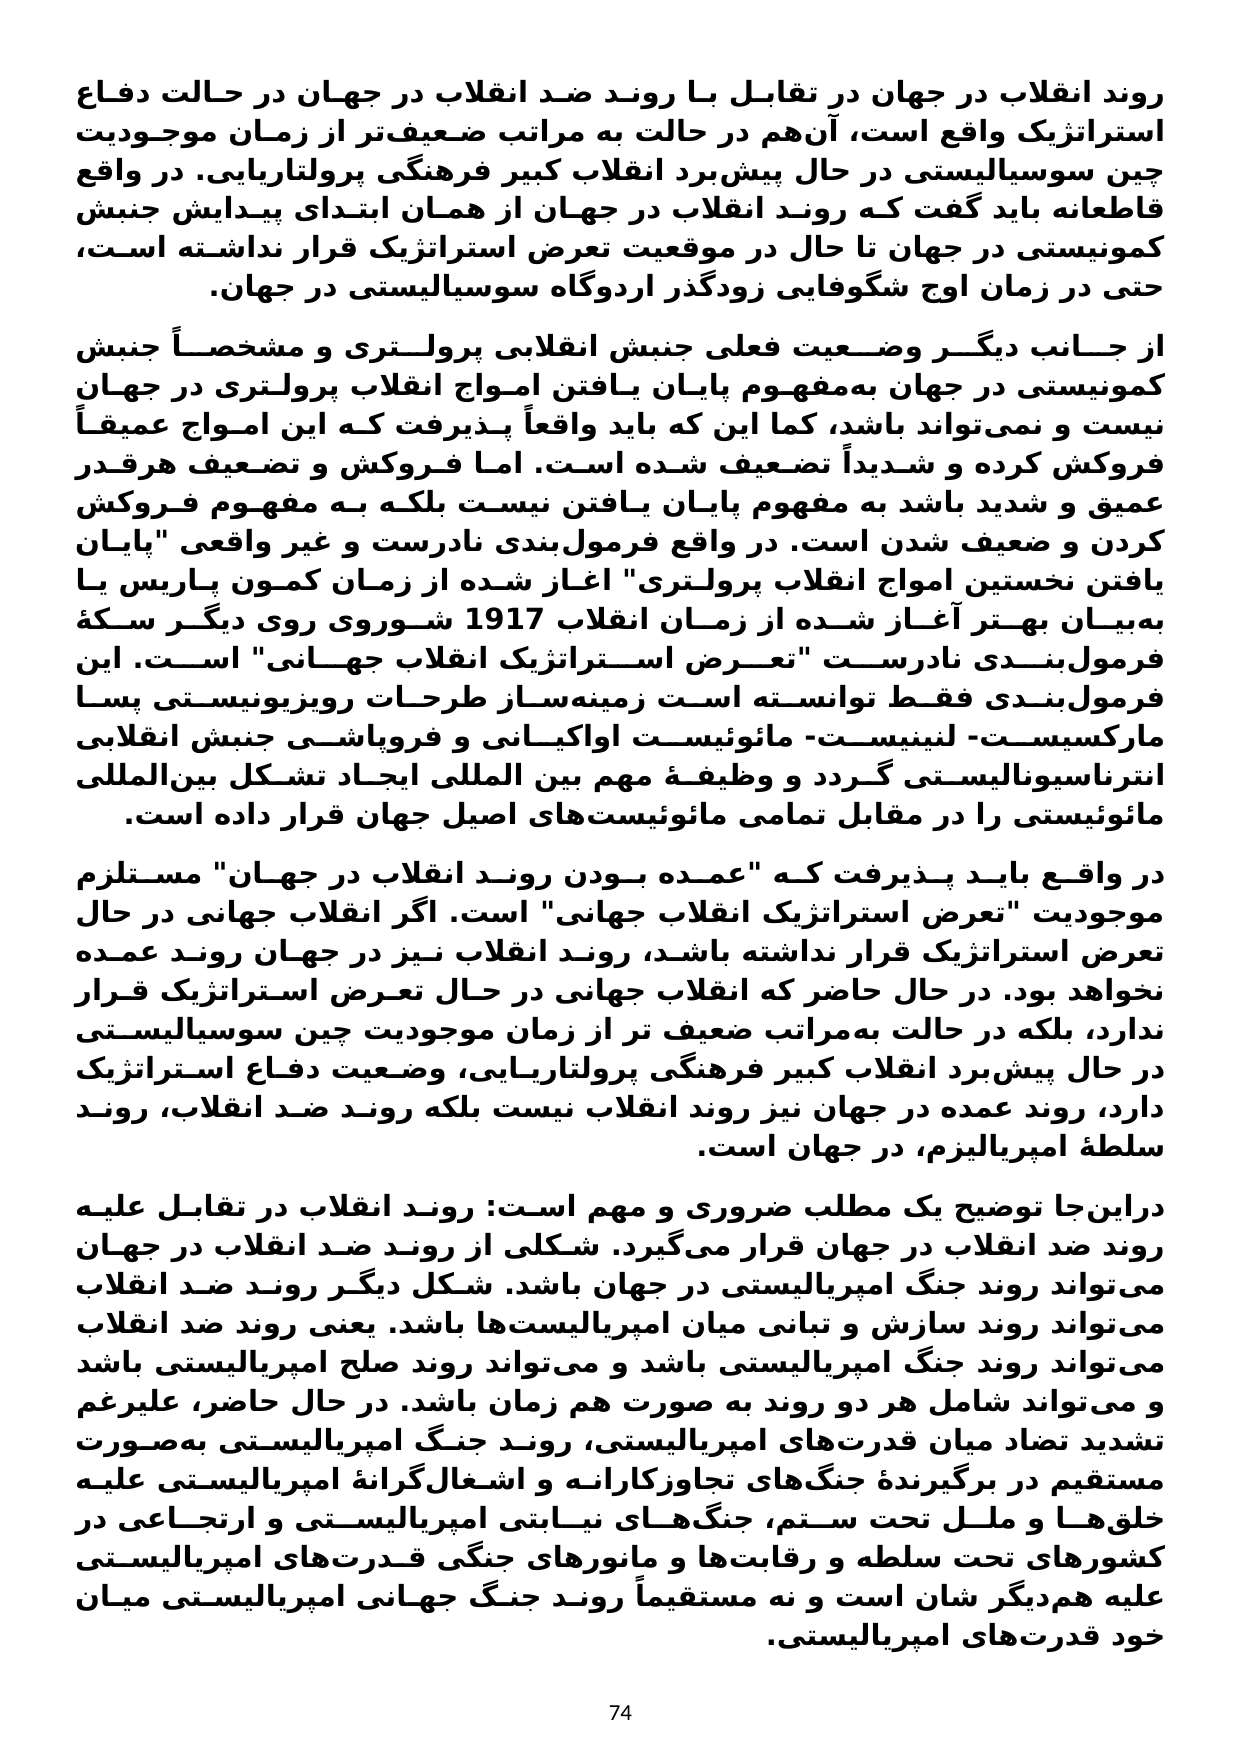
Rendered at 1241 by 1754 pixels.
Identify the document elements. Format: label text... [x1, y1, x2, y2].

text در واقع باید پذیرفت که "عمده بودن روند انقلاب در جهان" مستلزم موجودیت "تعرض استراتژیک انقلاب جهانی" است. اگر انقلاب جهانی در حال تعرض استراتژیک قرار نداشته باشد، روند انقلاب نیز در جهان روند عمده نخواهد بود. در حال حاضر که انقلاب جهانی در حال تعرض استراتژیک قرار ندارد، بلکه در حالت به‌مراتب ضعیف تر از زمان موجودیت چین سوسیالیستی در حال پیش‌برد انقلاب کبیر فرهنگی پرولتاریایی، وضعیت دفاع استراتژیک دارد، روند عمده در جهان نیز روند انقلاب نیست بلکه روند ضد انقلاب، روند سلطۀ امپریالیزم، در جهان است. [75, 857, 1165, 1163]
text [75, 75, 1165, 304]
text دراین‌جا توضیح یک مطلب ضروری و مهم است: روند انقلاب در تقابل علیه روند ضد انقلاب در جهان قرار می‌گیرد. شکلی از روند ضد انقلاب در جهان می‌تواند روند جنگ امپریالیستی در جهان باشد. شکل دیگر روند ضد انقلاب می‌تواند روند سازش و تبانی میان امپریالیست‌ها باشد. یعنی روند ضد انقلاب می‌تواند روند جنگ امپریالیستی باشد و می‌تواند روند صلح امپریالیستی باشد و می‌تواند شامل هر دو روند به صورت هم زمان باشد. در حال حاضر، علیرغم تشدید تضاد میان قدرت‌های امپریالیستی، روند جنگ امپریالیستی به‌صورت مستقیم در برگیرندۀ جنگ‌های تجاوزکارانه و اشغال‌گرانۀ امپریالیستی علیه خلق‌ها و ملل تحت ستم، جنگ‌های نیابتی امپریالیستی و ارتجاعی در کشورهای تحت سلطه و رقابت‌ها و مانورهای جنگی قدرت‌های امپریالیستی علیه هم‌دیگر شان است و نه مستقیماً روند جنگ جهانی امپریالیستی میان خود قدرت‌های امپریالیستی. [75, 1189, 1165, 1652]
text از جانب دیگر وضعیت فعلی جنبش انقلابی پرولتری و مشخصاً جنبش کمونیستی در جهان به‌مفهوم پایان یافتن امواج انقلاب پرولتری در جهان نیست و نمی‌تواند باشد، کما این که باید واقعاً پذیرفت که این امواج عمیقاً فروکش کرده و شدیداً تضعیف شده است. اما فروکش و تضعیف هرقدر عمیق و شدید باشد به مفهوم پایان یافتن نیست بلکه به مفهوم فروکش کردن و ضعیف شدن است. در واقع فرمول‌بندی نادرست و غیر واقعی "پایان یافتن نخستین امواج انقلاب پرولتری" اغاز شده از زمان کمون پاریس یا به‌بیان بهتر آغاز شده از زمان انقلاب 1917 شوروی روی دیگر سکۀ فرمول‌بندی نادرست "تعرض استراتژیک انقلاب جهانی" است. این فرمول‌بندی فقط توانسته است زمینه‌ساز طرحات رویزیونیستی پسا مارکسیست- لنینیست- مائوئیست اواکیانی و فروپاشی جنبش انقلابی انترناسیونالیستی گردد و وظیفۀ مهم بین المللی ایجاد تشکل بین‌المللی مائوئیستی را در مقابل تمامی مائوئیست‌های اصیل جهان قرار داده است. [75, 329, 1165, 831]
